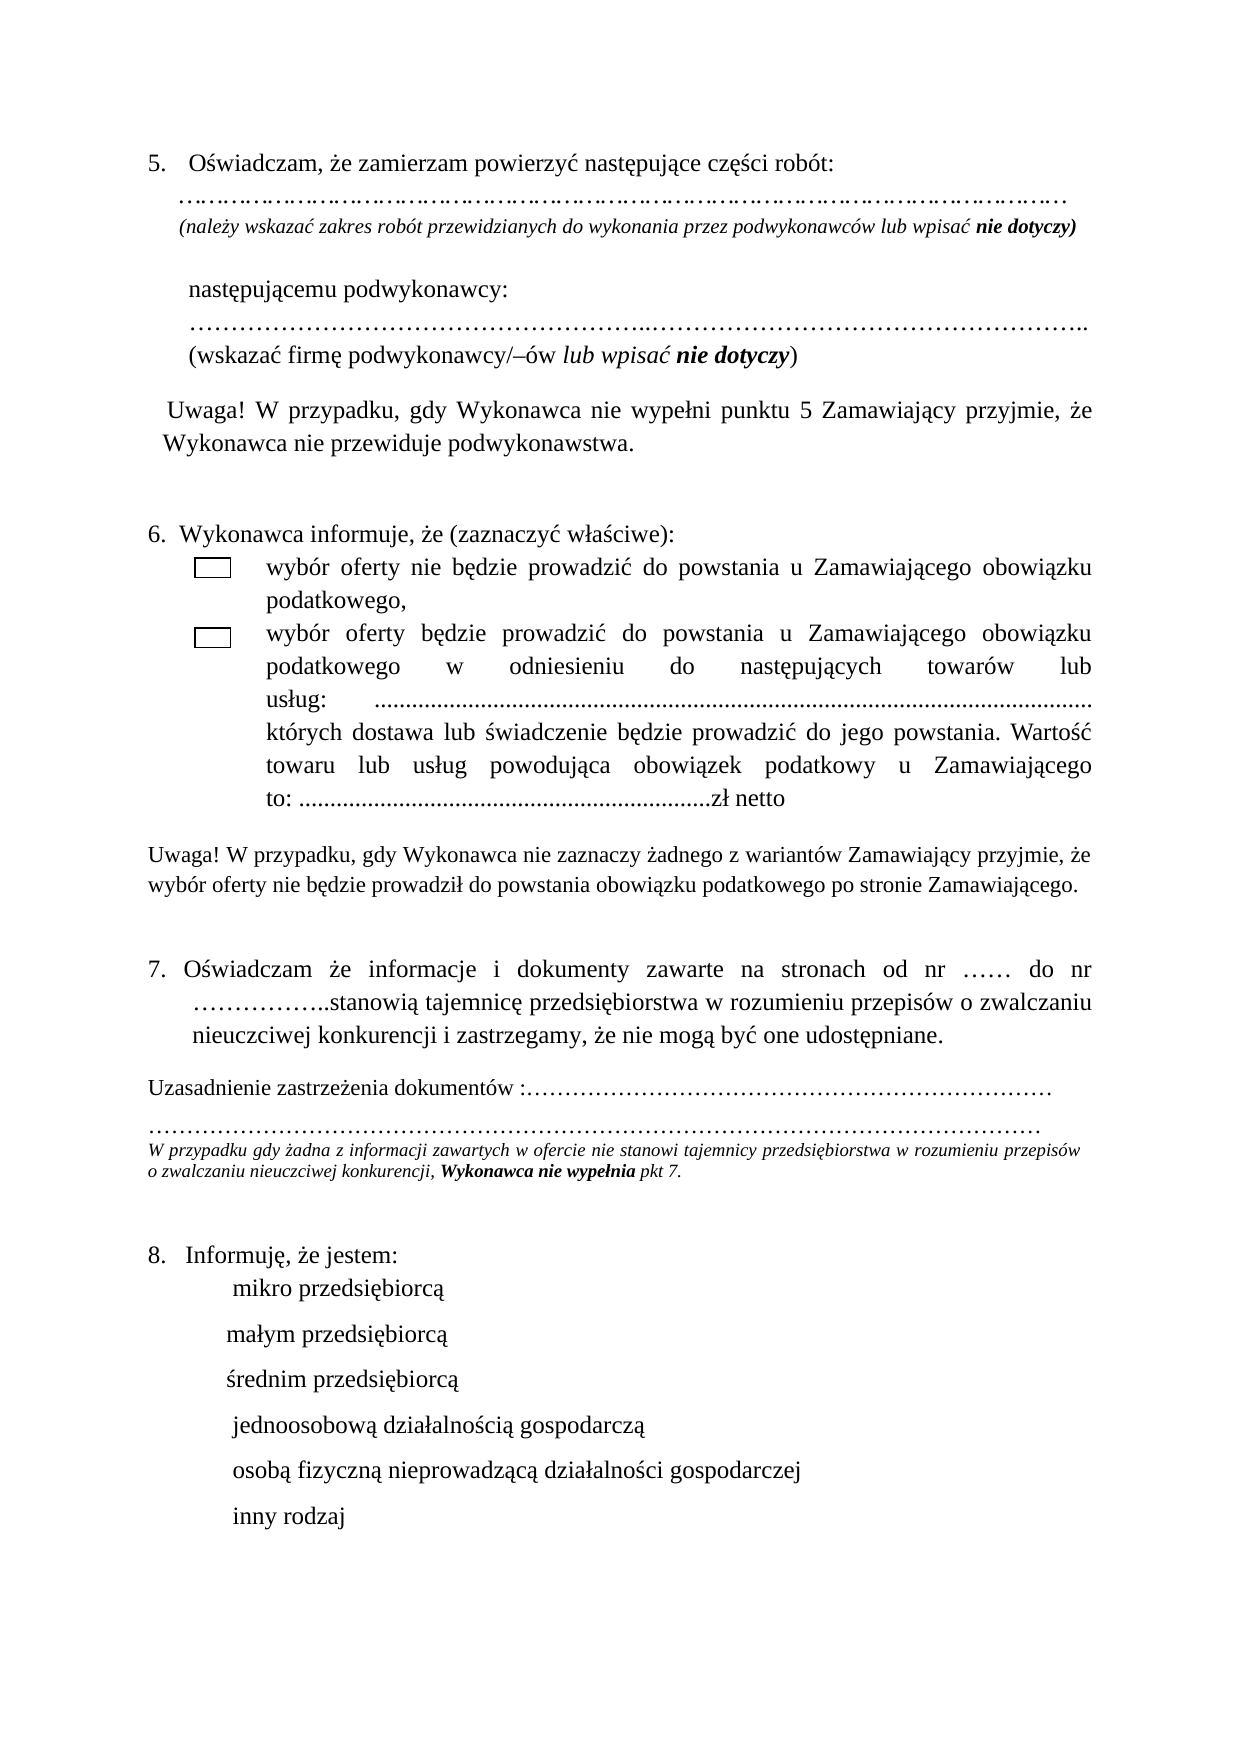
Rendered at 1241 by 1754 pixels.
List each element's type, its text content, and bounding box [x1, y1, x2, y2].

text ………………………………………………..…………………………………………….. [188, 307, 1093, 336]
text Uzasadnienie zastrzeżenia dokumentów :…………………………………………………………… [148, 1074, 1087, 1100]
text  inny rodzaj [207, 1501, 1093, 1530]
text następującemu podwykonawcy: [188, 274, 1093, 303]
text 6. Wykonawca informuje, że (zaznaczyć właściwe): [148, 519, 1093, 548]
text  osobą fizyczną nieprowadzącą działalności gospodarczej [207, 1456, 1093, 1484]
text Uwaga! W przypadku, gdy Wykonawca nie zaznaczy żadnego z wariantów Zamawiający przyjmie, że wybór oferty nie będzie prowadził do powstania obowiązku podatkowego po stronie Zamawiającego. [148, 841, 1093, 898]
list Oświadczam, że zamierzam powierzyć następujące części robót: [148, 148, 1093, 176]
text średnim przedsiębiorcą [207, 1364, 1093, 1393]
text 8. Informuję, że jestem: [148, 1241, 1093, 1269]
text wybór oferty nie będzie prowadzić do powstania u Zamawiającego obowiązku podatkowego, [207, 552, 1093, 614]
text małym przedsiębiorcą [207, 1319, 1093, 1348]
text (wskazać firmę podwykonawcy/–ów lub wpisać nie dotyczy) [188, 340, 1093, 369]
text wybór oferty będzie prowadzić do powstania u Zamawiającego obowiązku podatkowego w odniesieniu do następujących towarów lub usług: ................................................................................................................... których dostawa lub świadczenie będzie prowadzić do jego powstania. Wartość towaru lub usług powodująca obowiązek podatkowy u Zamawiającego to: ..................................................................zł netto [207, 618, 1093, 812]
text  mikro przedsiębiorcą [207, 1273, 1093, 1302]
text (należy wskazać zakres robót przewidzianych do wykonania przez podwykonawców lub wpisać nie dotyczy) [148, 214, 1093, 238]
text Uwaga! W przypadku, gdy Wykonawca nie wypełni punktu 5 Zamawiający przyjmie, że Wykonawca nie przewiduje podwykonawstwa. [148, 395, 1093, 457]
text ………………………………………………………………………………………………………… [148, 181, 1093, 209]
text  jednoosobową działalnością gospodarczą [207, 1410, 1093, 1439]
text ……………………………………………………………………………………………………… W przypadku gdy żadna z informacji zawartych w ofercie nie stanowi tajemnicy przedsiębiorstwa w rozumieniu przepisów o zwalczaniu nieuczciwej konkurencji, Wykonawca nie wypełnia pkt 7. [148, 1112, 1087, 1182]
text 7. Oświadczam że informacje i dokumenty zawarte na stronach od nr …… do nr ……………..stanowią tajemnicę przedsiębiorstwa w rozumieniu przepisów o zwalczaniu nieuczciwej konkurencji i zastrzegamy, że nie mogą być one udostępniane. [148, 954, 1093, 1048]
